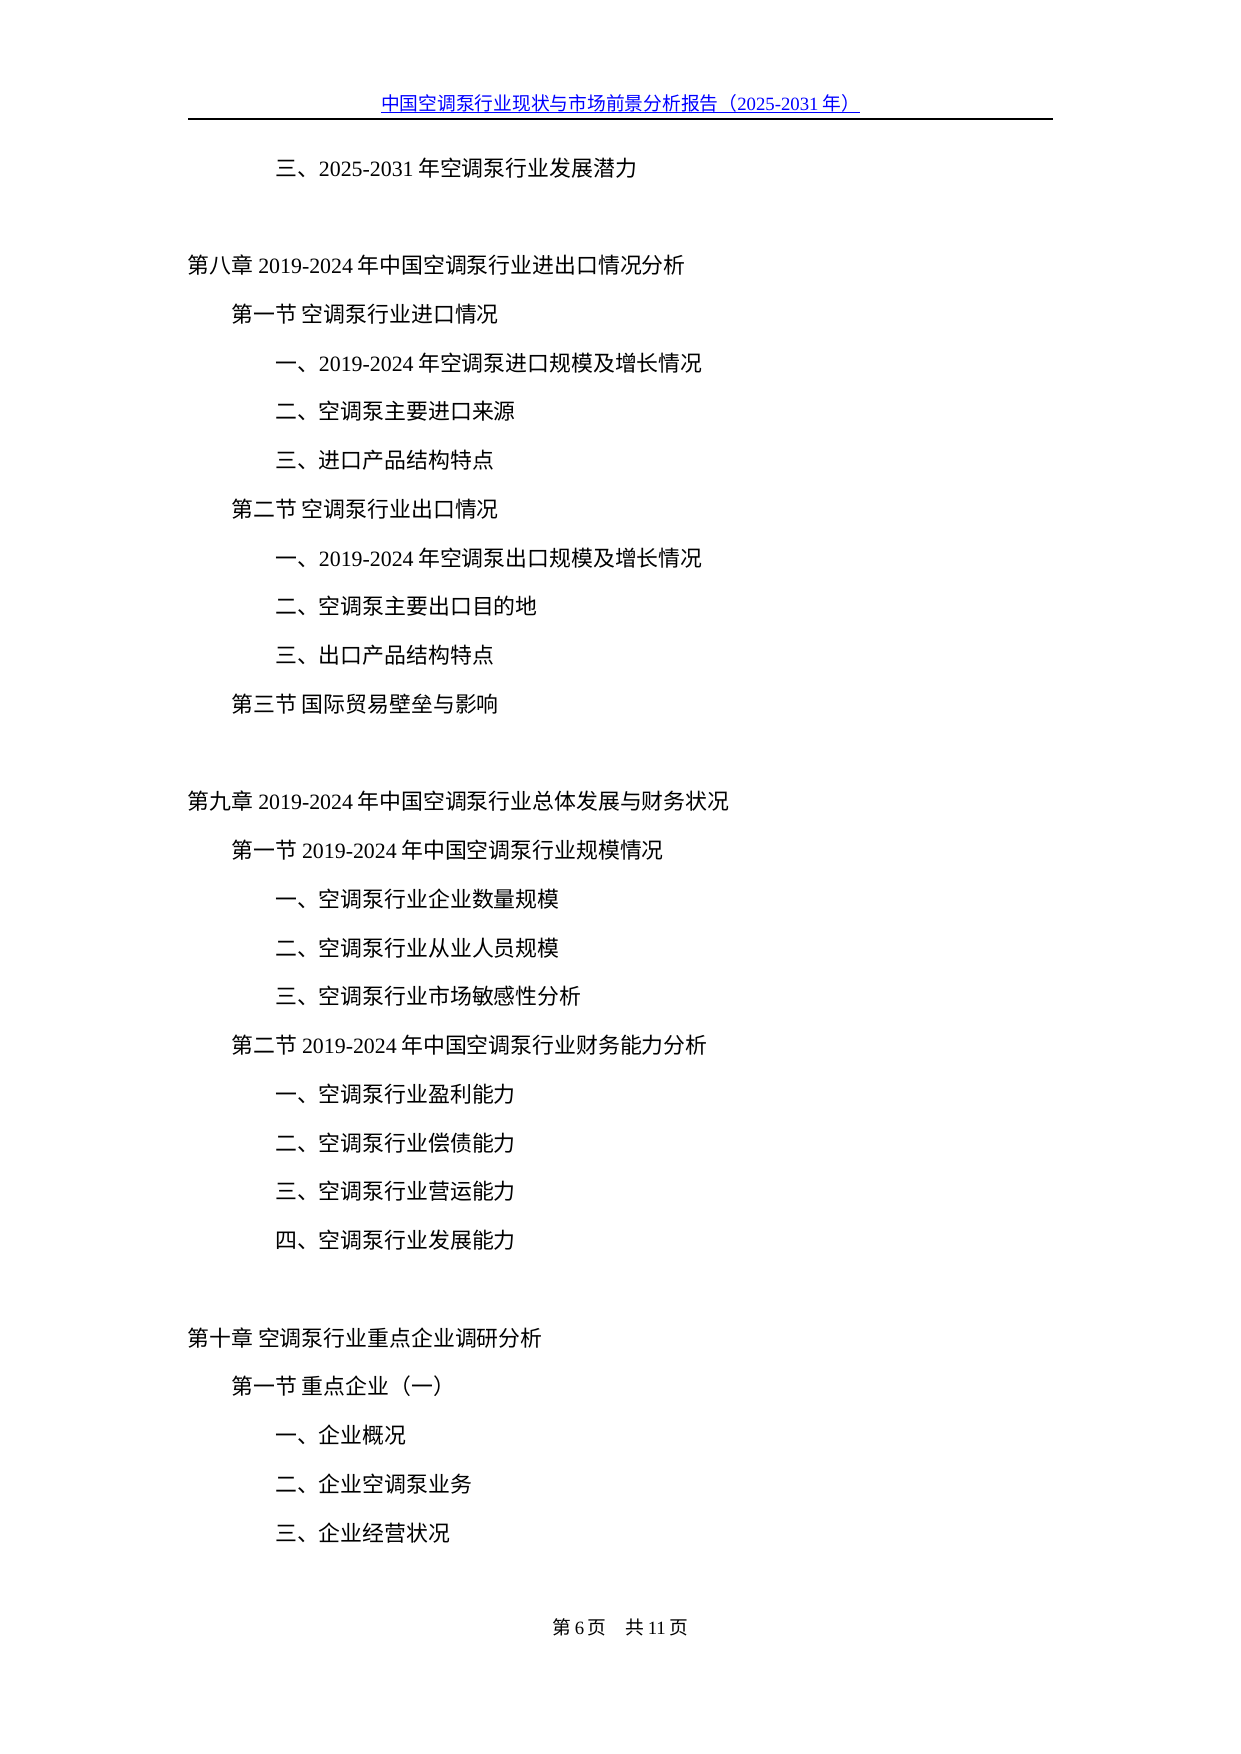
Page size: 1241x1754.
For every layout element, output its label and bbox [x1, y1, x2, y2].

text [187, 150, 1053, 1548]
